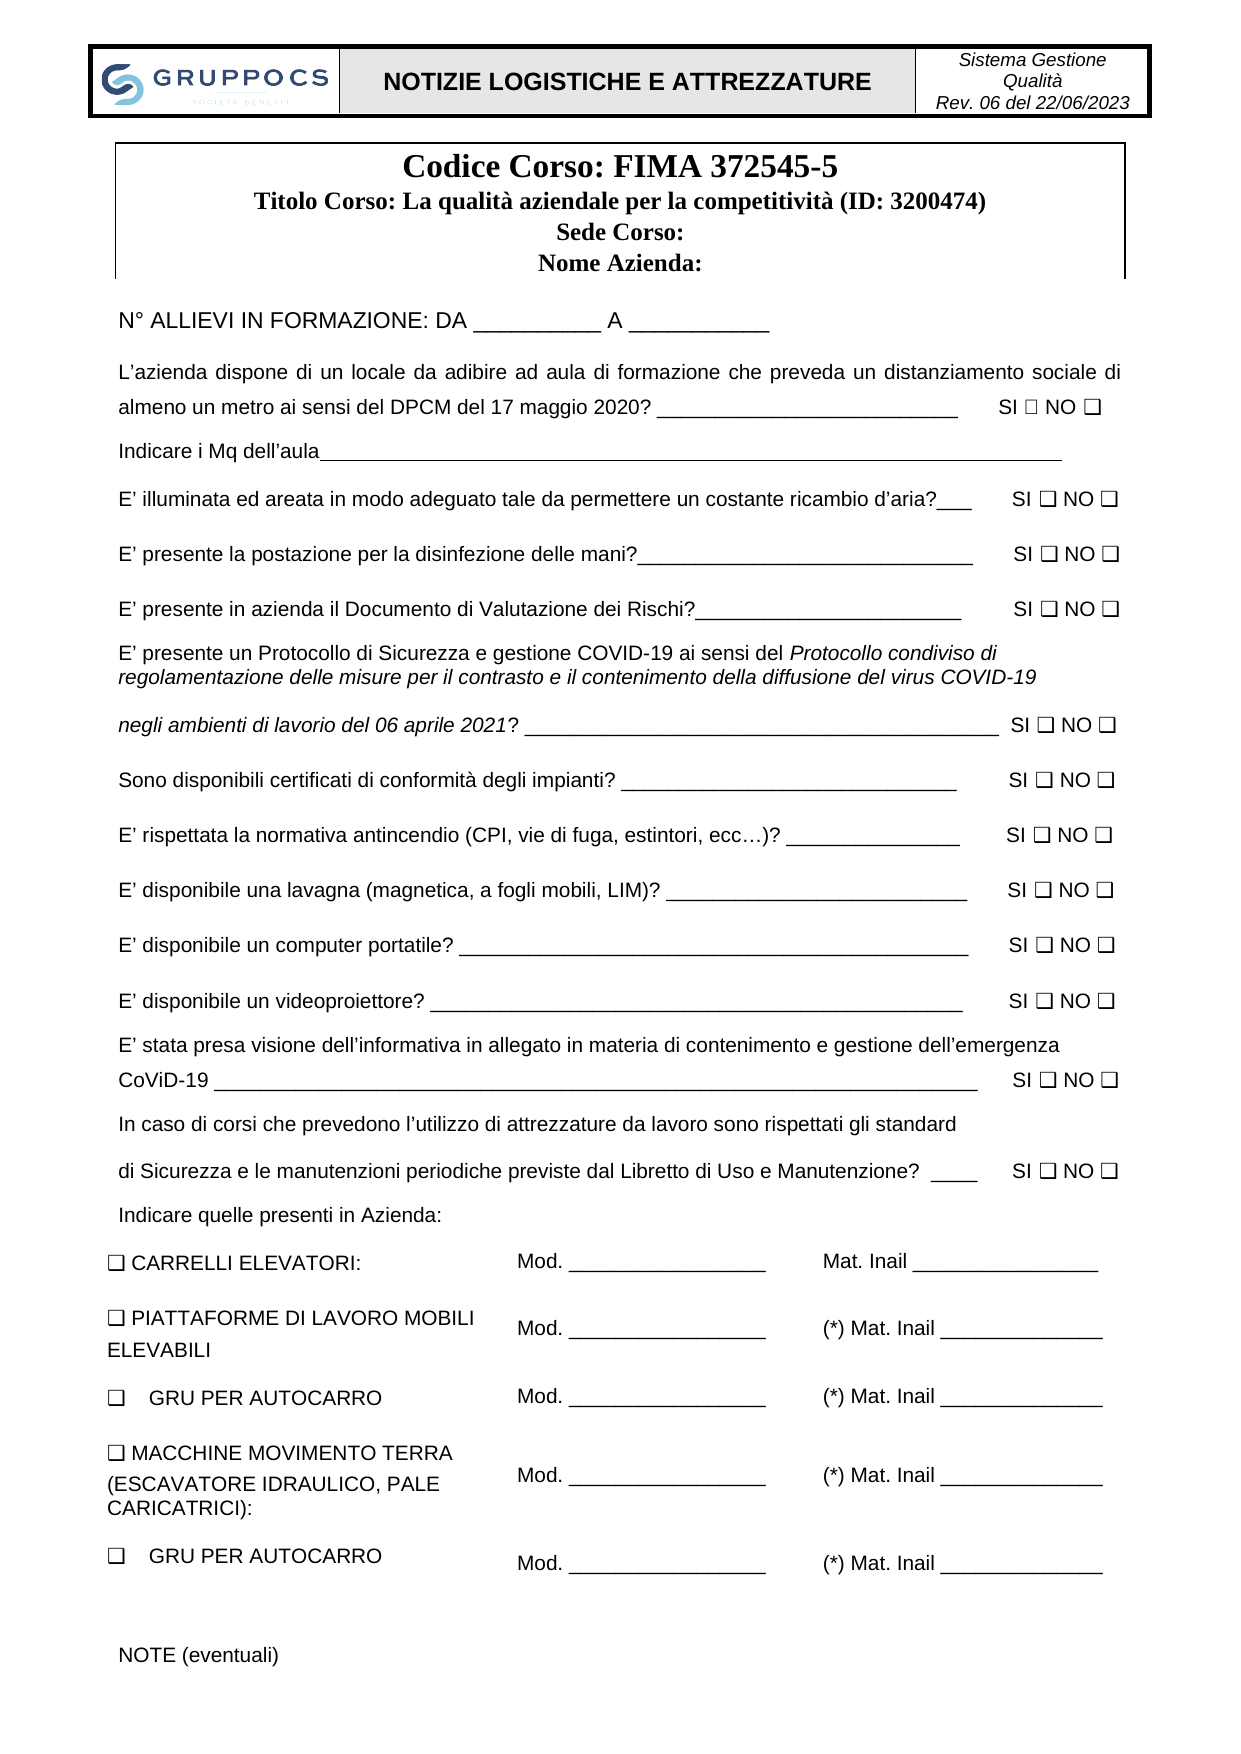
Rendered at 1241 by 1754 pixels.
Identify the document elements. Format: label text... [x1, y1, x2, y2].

table_cell Mod. _________________ [506, 1283, 811, 1362]
text NOTE (eventuali) [118, 1643, 1122, 1667]
text di Sicurezza e le manutenzioni periodiche previste dal Libretto di Uso e Manutenzione? ____ SI ❑ NO ❑ [118, 1148, 1122, 1191]
text E’ stata presa visione dell’informativa in allegato in materia di contenimento e gestione dell’emergenza CoViD-19 __________________________________________________________________ SI ❑ NO ❑ [118, 1032, 1122, 1099]
text E’ presente in azienda il Documento di Valutazione dei Rischi?_______________________ SI ❑ NO ❑ [118, 586, 1122, 628]
text E’ disponibile un videoproiettore? ______________________________________________ SI ❑ NO ❑ [118, 977, 1122, 1020]
text L’azienda dispone di un locale da adibire ad aula di formazione che preveda un distanziamento sociale di almeno un metro ai sensi del DPCM del 17 maggio 2020? __________________________ SI  NO ❑ [118, 359, 1122, 426]
text E’ presente la postazione per la disinfezione delle mani?_____________________________ SI ❑ NO ❑ [118, 530, 1122, 573]
table_cell ❑ MACCHINE MOVIMENTO TERRA (ESCAVATORE IDRAULICO, PALE CARICATRICI): [96, 1417, 506, 1520]
table_cell ❑ GRU PER AUTOCARRO [96, 1520, 506, 1630]
table_cell Mod. _________________ [506, 1362, 811, 1417]
table_cell ❑ GRU PER AUTOCARRO [96, 1362, 506, 1417]
table_header Mat. Inail ________________ [811, 1227, 1117, 1282]
picture [101, 64, 332, 106]
table_cell (*) Mat. Inail ______________ [811, 1520, 1117, 1630]
text E’ illuminata ed areata in modo adeguato tale da permettere un costante ricambio d’aria?___ SI ❑ NO ❑ [118, 475, 1122, 518]
text E’ rispettata la normativa antincendio (CPI, vie di fuga, estintori, ecc…)? _______________ SI ❑ NO ❑ [118, 812, 1122, 854]
text Sede Corso: [116, 217, 1124, 248]
table_cell ❑ PIATTAFORME DI LAVORO MOBILI ELEVABILI [96, 1283, 506, 1362]
table_cell Mod. _________________ [506, 1520, 811, 1630]
text Indicare i Mq dell’aula [118, 439, 1122, 463]
text Sono disponibili certificati di conformità degli impianti? _____________________________ SI ❑ NO ❑ [118, 756, 1122, 799]
text Indicare quelle presenti in Azienda: [118, 1203, 1122, 1227]
table_header Mod. _________________ [506, 1227, 811, 1282]
table_cell Mod. _________________ [506, 1417, 811, 1520]
text Titolo Corso: La qualità aziendale per la competitività (ID: 3200474) [116, 186, 1124, 217]
text Nome Azienda: [116, 248, 1124, 279]
text E’ presente un Protocollo di Sicurezza e gestione COVID-19 ai sensi del Protocollo condiviso di regolamentazione delle misure per il contrasto e il contenimento della diffusione del virus COVID-19 [118, 641, 1122, 689]
table_header ❑ CARRELLI ELEVATORI: [96, 1227, 506, 1282]
table_cell (*) Mat. Inail ______________ [811, 1283, 1117, 1362]
text Codice Corso: FIMA 372545-5 [116, 144, 1124, 186]
text E’ disponibile un computer portatile? ____________________________________________ SI ❑ NO ❑ [118, 922, 1122, 965]
text N° ALLIEVI IN FORMAZIONE: DA __________ A ___________ [118, 307, 1122, 334]
table_cell (*) Mat. Inail ______________ [811, 1362, 1117, 1417]
text In caso di corsi che prevedono l’utilizzo di attrezzature da lavoro sono rispettati gli standard [118, 1112, 1122, 1136]
text E’ disponibile una lavagna (magnetica, a fogli mobili, LIM)? __________________________ SI ❑ NO ❑ [118, 867, 1122, 909]
table_cell (*) Mat. Inail ______________ [811, 1417, 1117, 1520]
text negli ambienti di lavorio del 06 aprile 2021? _________________________________________ SI ❑ NO ❑ [118, 701, 1122, 744]
